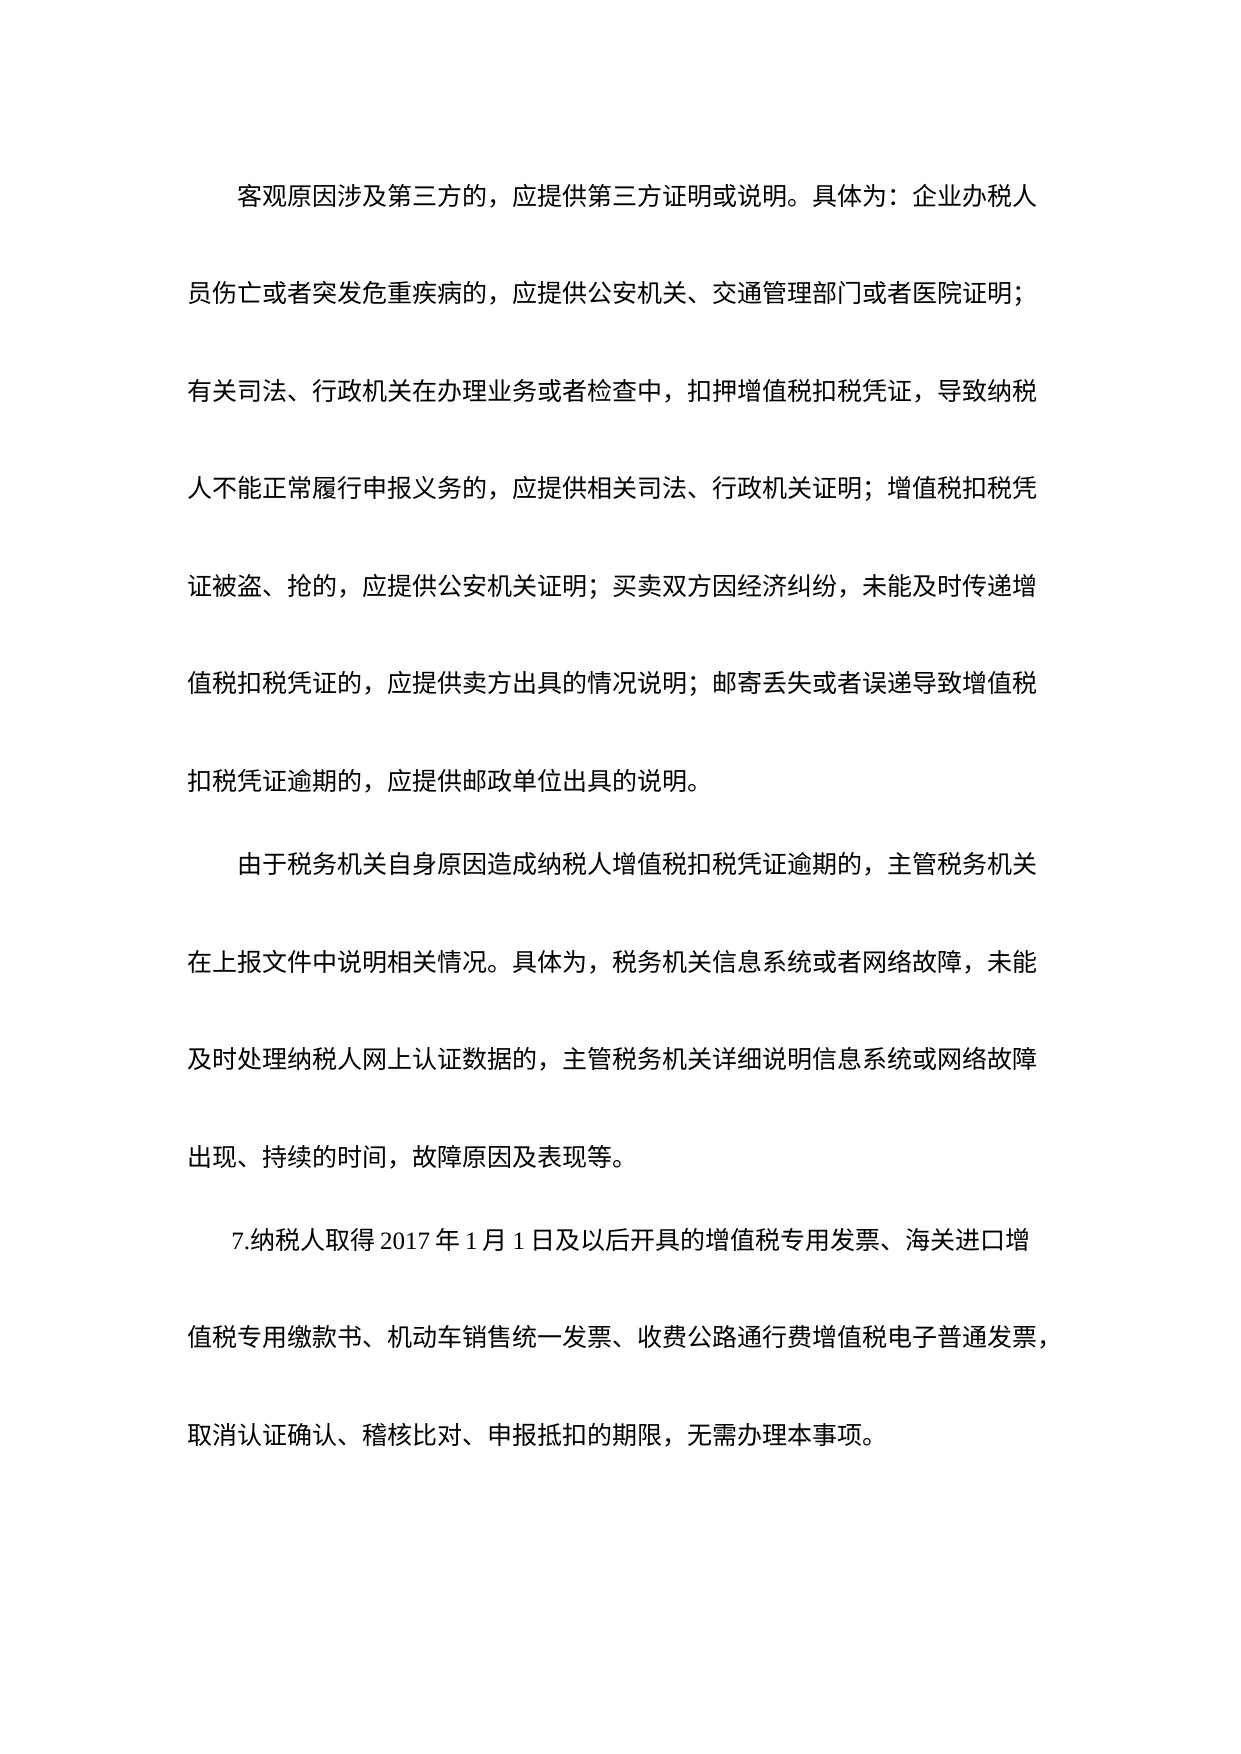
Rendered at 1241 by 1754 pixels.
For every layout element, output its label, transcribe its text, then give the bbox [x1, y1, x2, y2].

text 客观原因涉及第三方的，应提供第三方证明或说明。具体为：企业办税人员伤亡或者突发危重疾病的，应提供公安机关、交通管理部门或者医院证明；有关司法、行政机关在办理业务或者检查中，扣押增值税扣税凭证，导致纳税人不能正常履行申报义务的，应提供相关司法、行政机关证明；增值税扣税凭证被盗、抢的，应提供公安机关证明；买卖双方因经济纠纷，未能及时传递增值税扣税凭证的，应提供卖方出具的情况说明；邮寄丢失或者误递导致增值税扣税凭证逾期的，应提供邮政单位出具的说明。 [187, 162, 1053, 812]
text 7.纳税人取得2017年1月1日及以后开具的增值税专用发票、海关进口增值税专用缴款书、机动车销售统一发票、收费公路通行费增值税电子普通发票，取消认证确认、稽核比对、申报抵扣的期限，无需办理本事项。 [187, 1206, 1053, 1466]
text 由于税务机关自身原因造成纳税人增值税扣税凭证逾期的，主管税务机关在上报文件中说明相关情况。具体为，税务机关信息系统或者网络故障，未能及时处理纳税人网上认证数据的，主管税务机关详细说明信息系统或网络故障出现、持续的时间，故障原因及表现等。 [187, 830, 1053, 1188]
